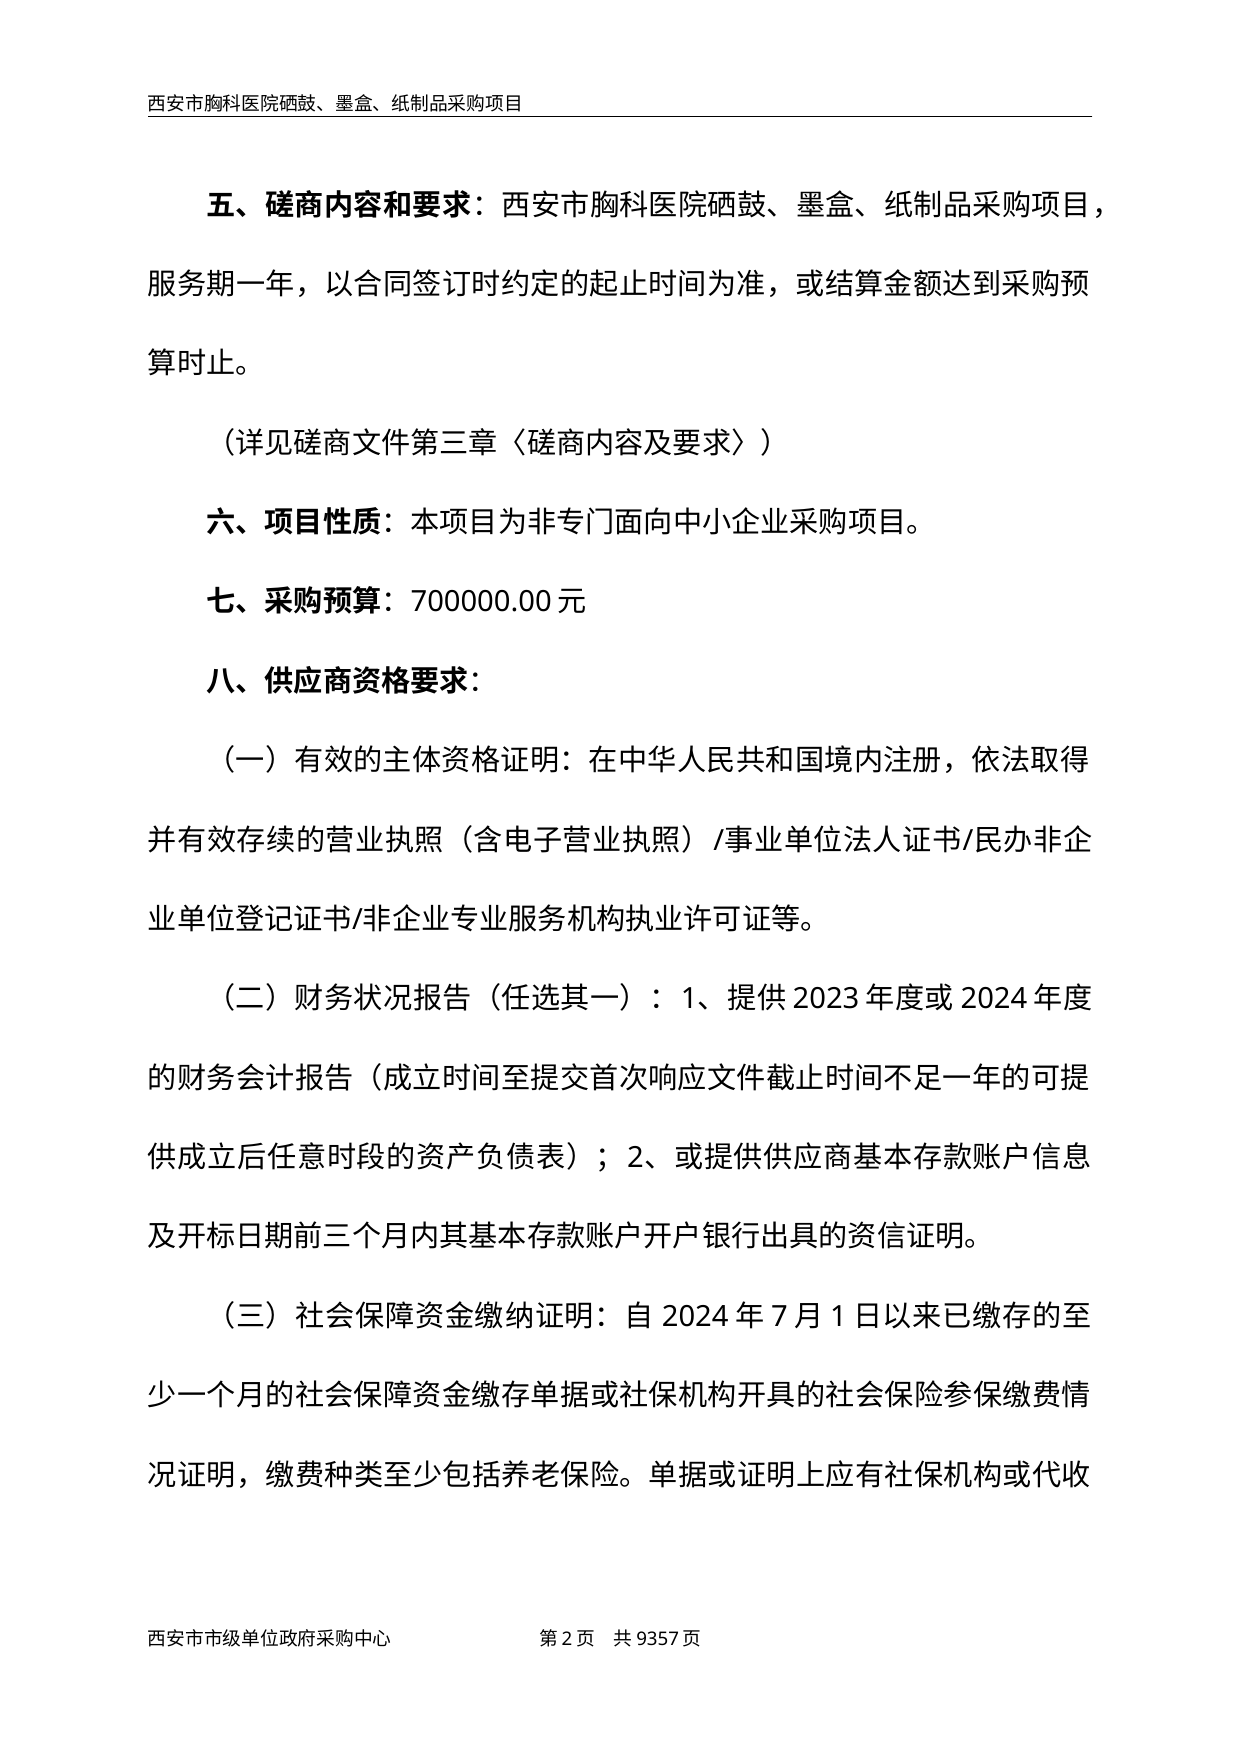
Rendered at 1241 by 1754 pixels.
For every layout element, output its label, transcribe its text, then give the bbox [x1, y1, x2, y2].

text 七、采购预算：700000.00元 [148, 559, 1092, 639]
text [148, 1274, 1092, 1512]
text （二）财务状况报告（任选其一）：1、提供2023年度或2024年度的财务会计报告（成立时间至提交首次响应文件截止时间不足一年的可提供成立后任意时段的资产负债表）；2、或提供供应商基本存款账户信息及开标日期前三个月内其基本存款账户开户银行出具的资信证明。 [148, 956, 1092, 1274]
text 八、供应商资格要求： [148, 639, 1092, 718]
text （一）有效的主体资格证明：在中华人民共和国境内注册，依法取得并有效存续的营业执照（含电子营业执照）/事业单位法人证书/民办非企业单位登记证书/非企业专业服务机构执业许可证等。 [148, 718, 1092, 956]
text 五、磋商内容和要求：西安市胸科医院硒鼓、墨盒、纸制品采购项目，服务期一年，以合同签订时约定的起止时间为准，或结算金额达到采购预算时止。 [148, 163, 1092, 401]
text 六、项目性质：本项目为非专门面向中小企业采购项目。 [148, 480, 1092, 559]
text （详见磋商文件第三章〈磋商内容及要求〉） [148, 401, 1092, 480]
